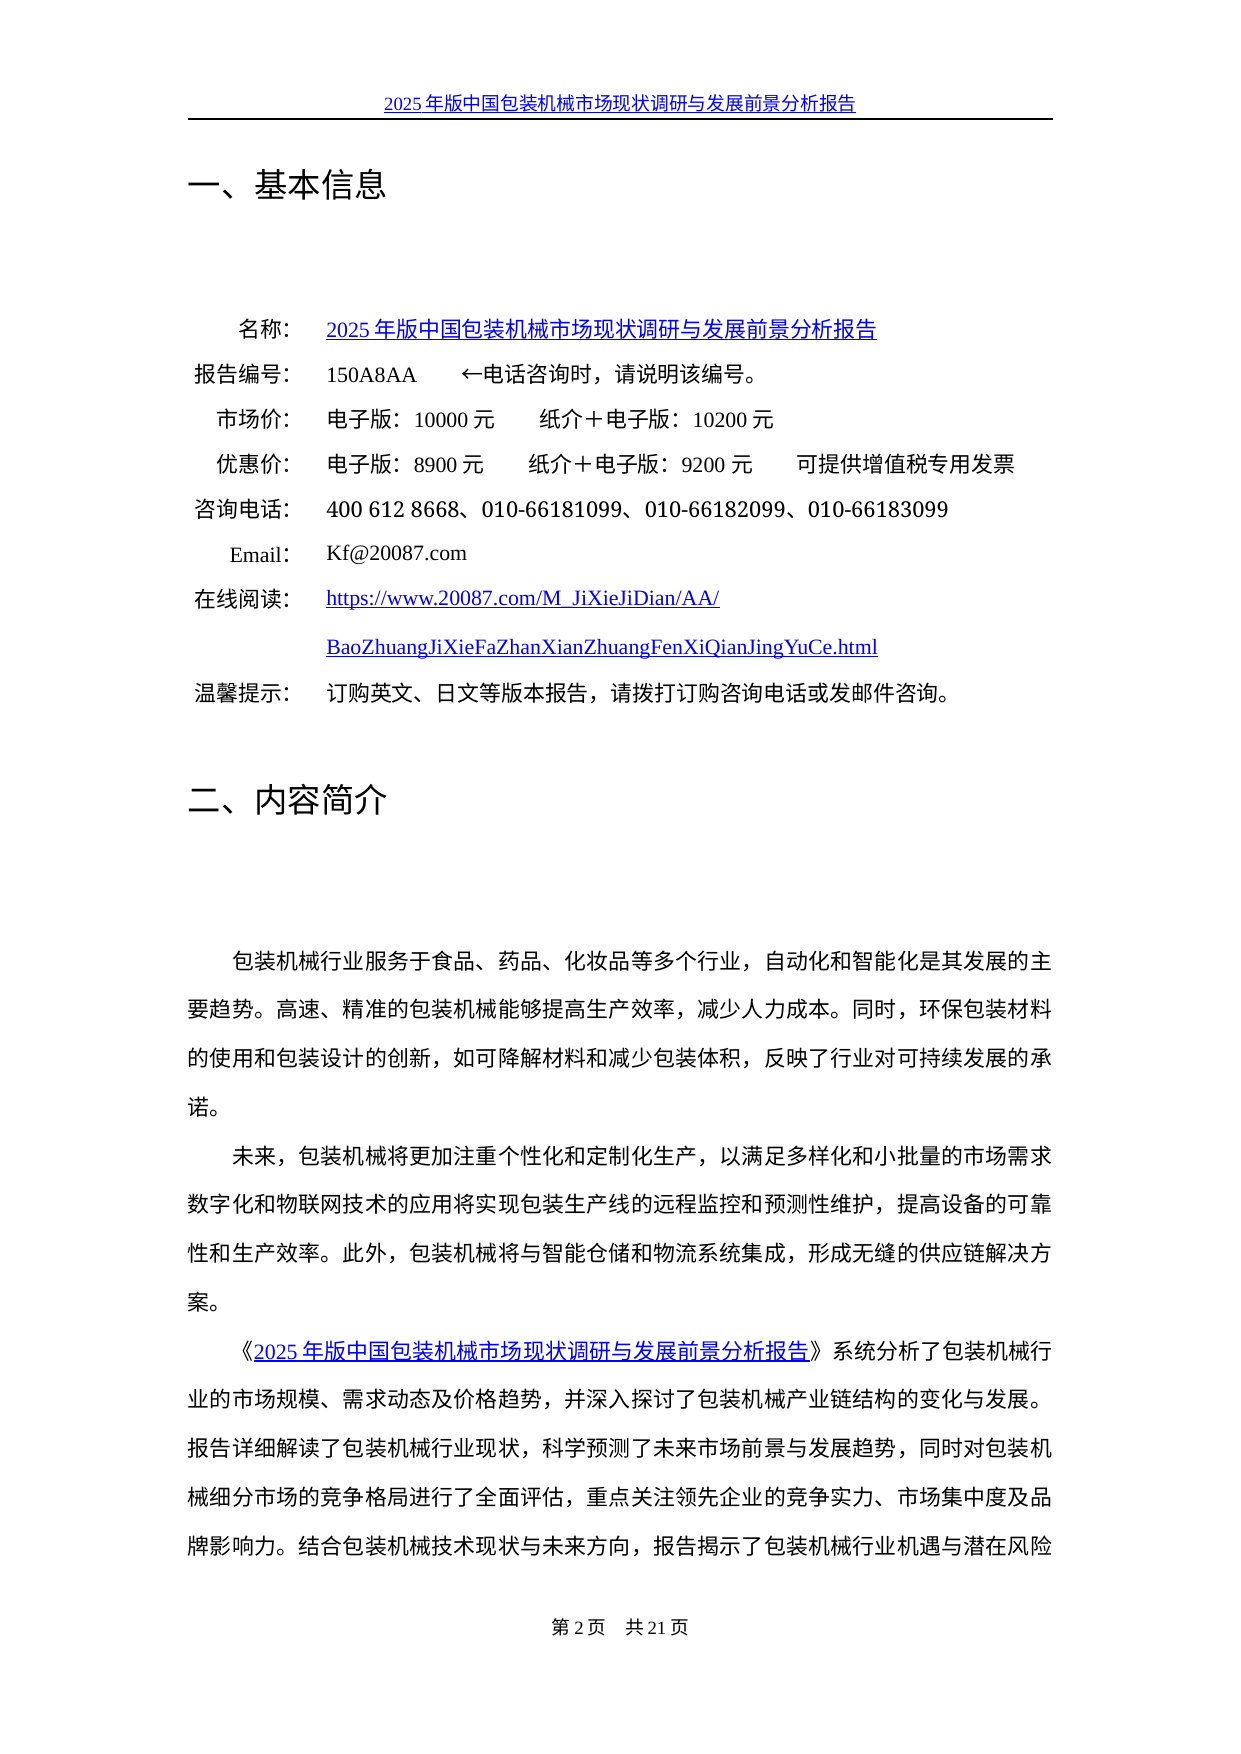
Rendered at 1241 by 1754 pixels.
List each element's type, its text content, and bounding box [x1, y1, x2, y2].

table_header 名称： [167, 312, 315, 357]
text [187, 943, 1053, 1561]
table_cell 咨询电话： [167, 492, 315, 537]
table_cell 400 612 8668、010-66181099、010-66182099、010-66183099 [315, 492, 1073, 537]
title 二、内容简介 [187, 766, 1053, 831]
table_cell Kf@20087.com [315, 537, 1073, 582]
table_cell 温馨提示： [167, 675, 315, 720]
table_cell 电子版：8900 元 纸介＋电子版：9200 元 可提供增值税专用发票 [315, 447, 1073, 492]
title 一、基本信息 [187, 150, 1053, 215]
table_cell 报告编号： [167, 357, 315, 402]
table_cell 订购英文、日文等版本报告，请拨打订购咨询电话或发邮件咨询。 [315, 675, 1073, 720]
table_cell 电子版：10000 元 纸介＋电子版：10200 元 [315, 402, 1073, 447]
table_cell Email： [167, 537, 315, 582]
table_cell 优惠价： [167, 447, 315, 492]
table_header 2025年版中国包装机械市场现状调研与发展前景分析报告 [315, 312, 1073, 357]
table_cell [315, 582, 1073, 675]
table_cell 150A8AA ←电话咨询时，请说明该编号。 [315, 357, 1073, 402]
table_cell 在线阅读： [167, 582, 315, 675]
table_cell 市场价： [167, 402, 315, 447]
